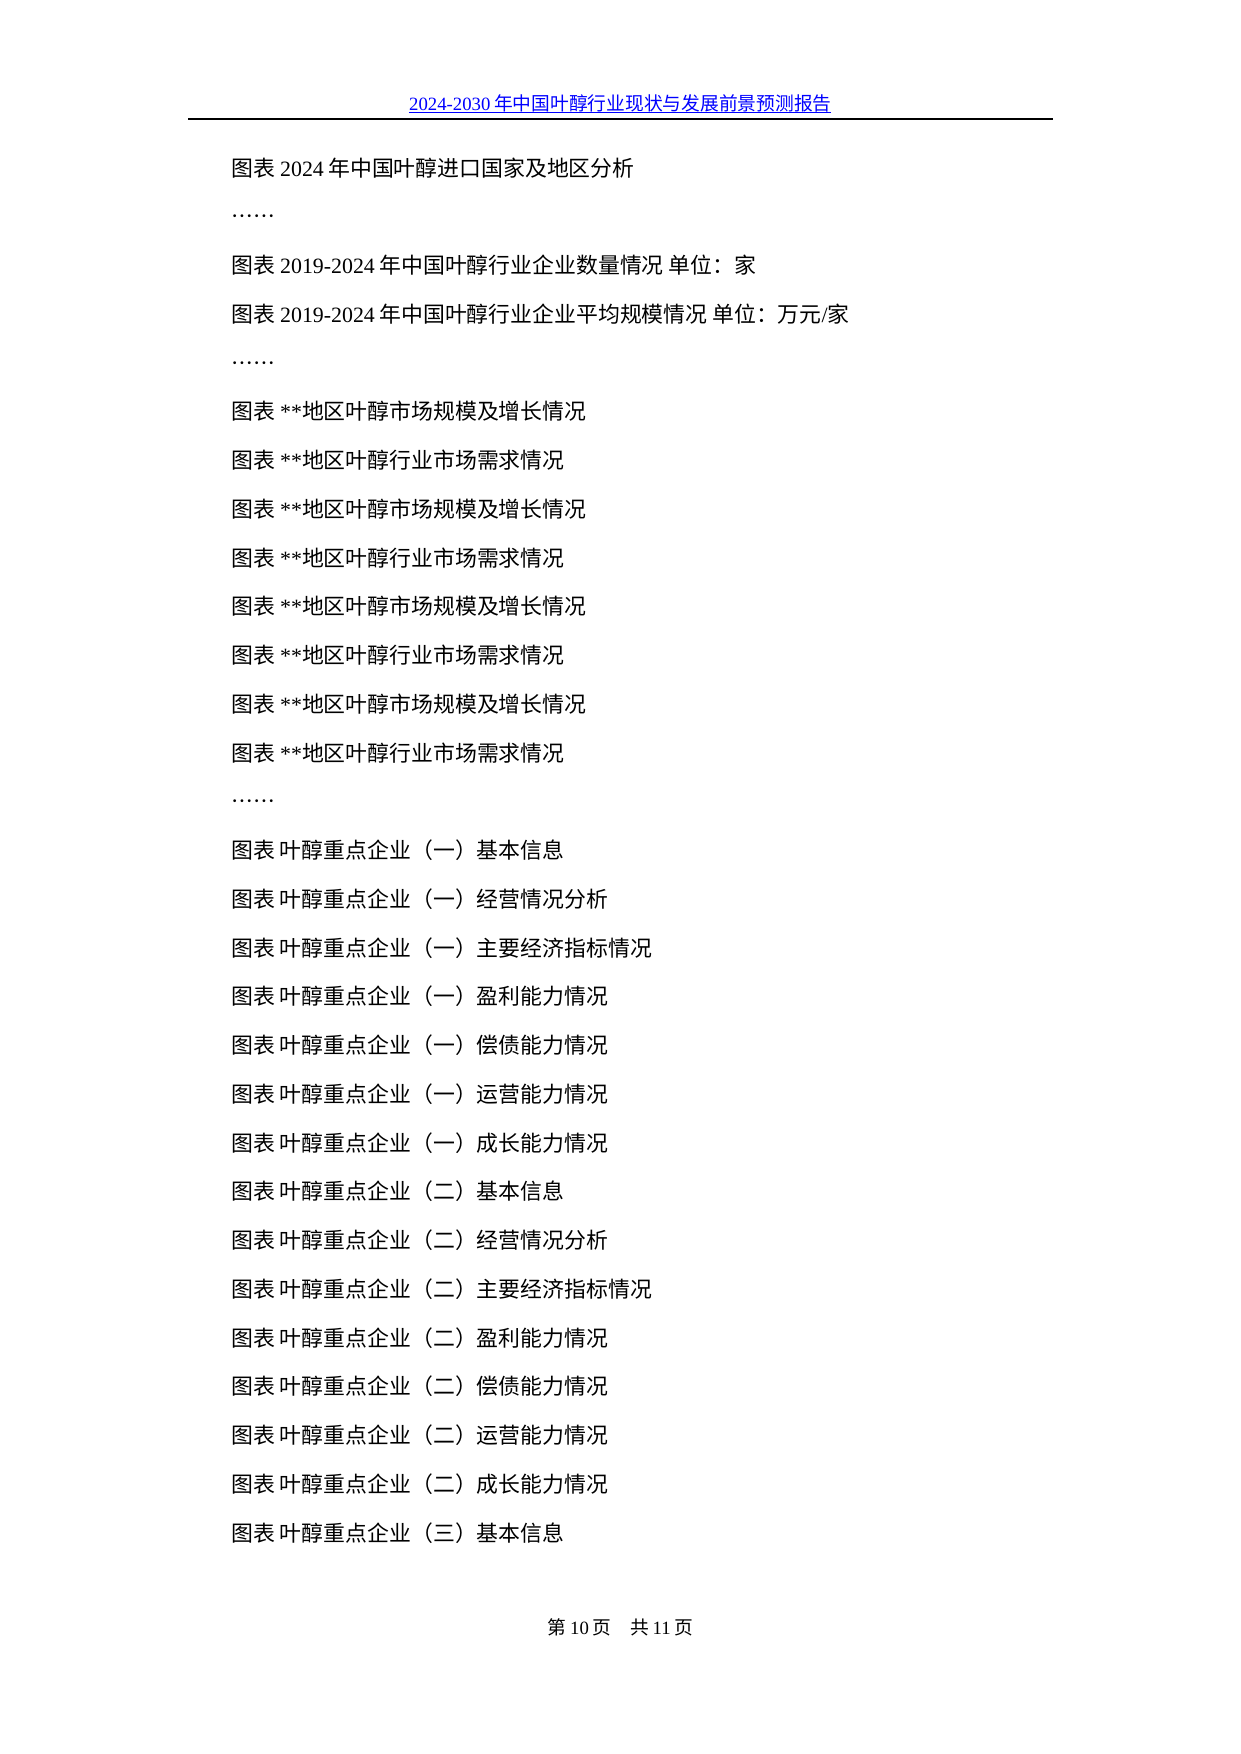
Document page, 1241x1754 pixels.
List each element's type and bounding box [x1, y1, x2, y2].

text [187, 150, 1053, 1548]
